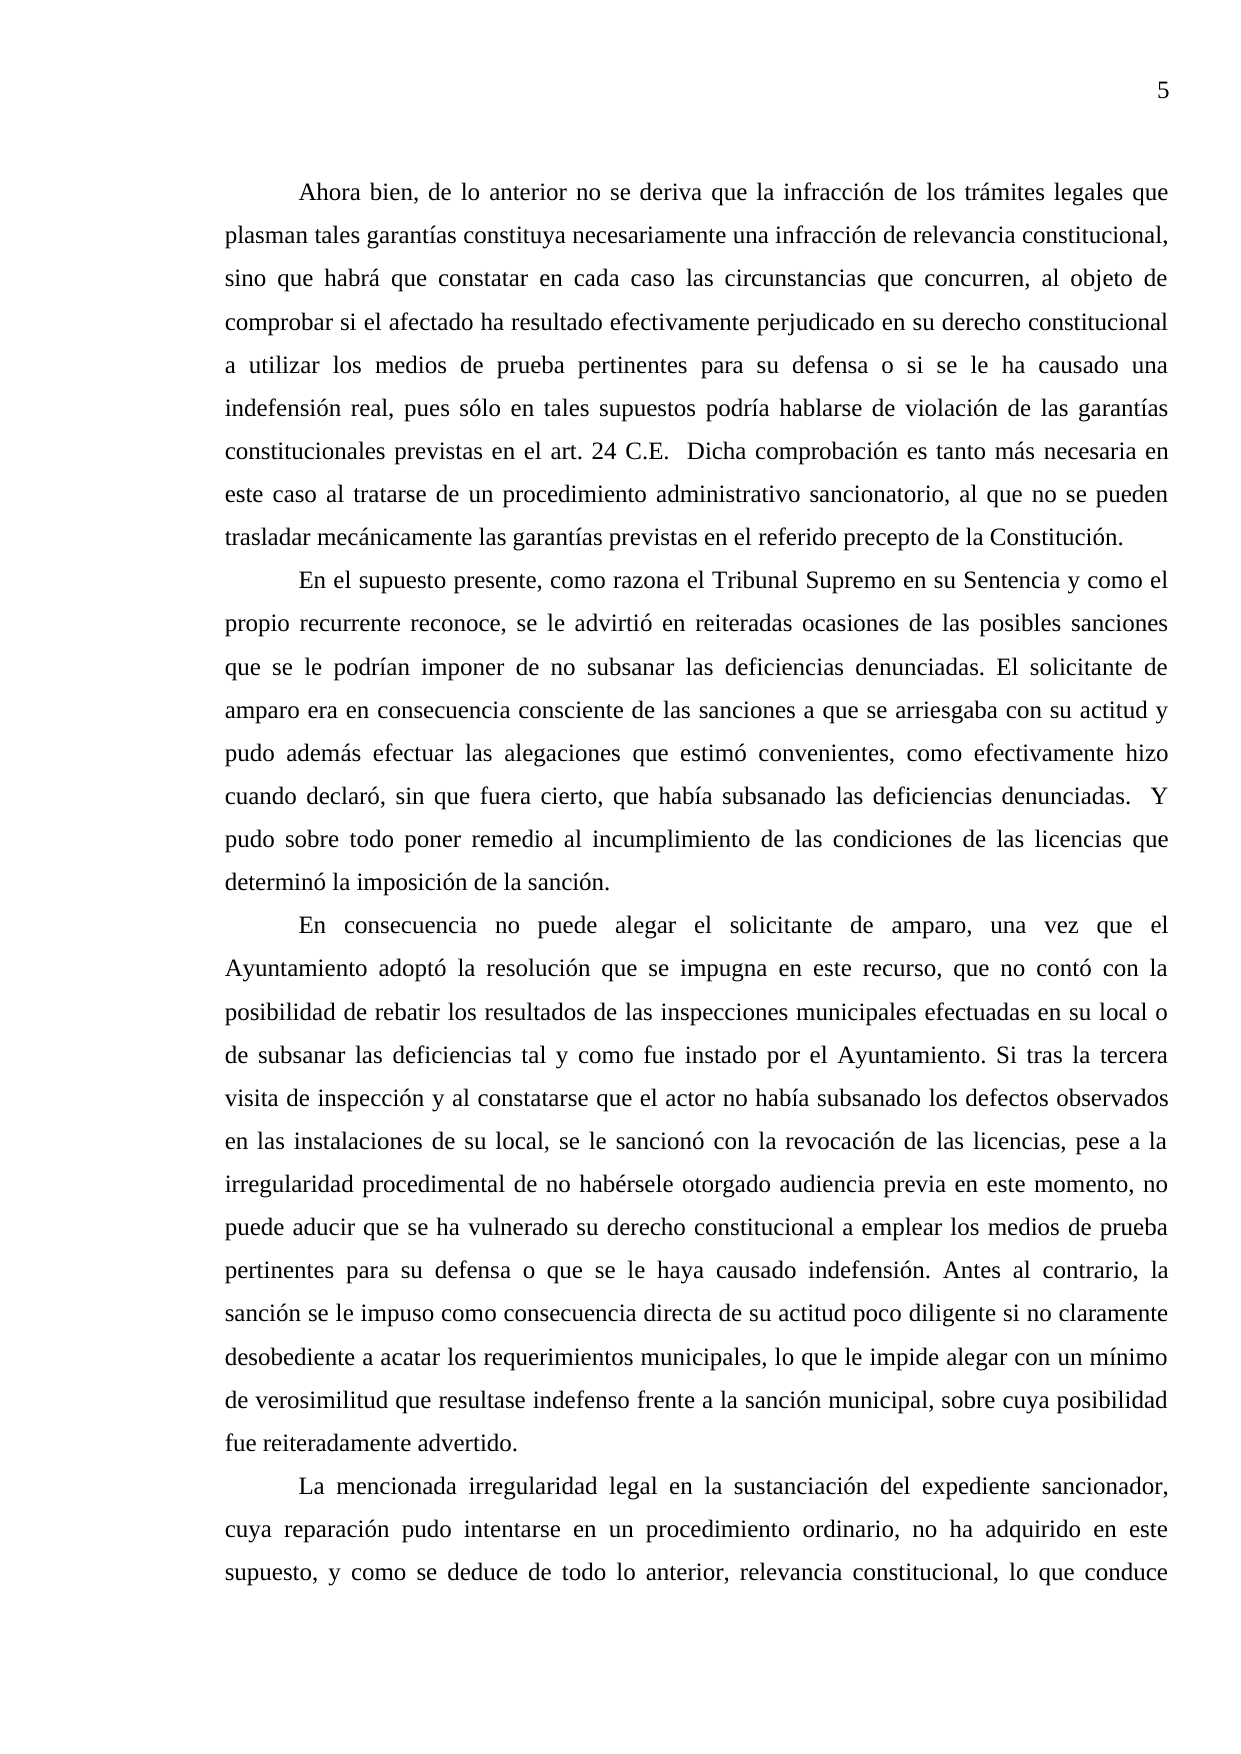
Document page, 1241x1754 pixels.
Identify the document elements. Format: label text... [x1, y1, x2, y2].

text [224, 1471, 1169, 1586]
text En el supuesto presente, como razona el Tribunal Supremo en su Sentencia y como el propio recurrente reconoce, se le advirtió en reiteradas ocasiones de las posibles sanciones que se le podrían imponer de no subsanar las deficiencias denunciadas. El solicitante de amparo era en consecuencia consciente de las sanciones a que se arriesgaba con su actitud y pudo además efectuar las alegaciones que estimó convenientes, como efectivamente hizo cuando declaró, sin que fuera cierto, que había subsanado las deficiencias denunciadas. Y pudo sobre todo poner remedio al incumplimiento de las condiciones de las licencias que determinó la imposición de la sanción. [224, 565, 1169, 896]
text En consecuencia no puede alegar el solicitante de amparo, una vez que el Ayuntamiento adoptó la resolución que se impugna en este recurso, que no contó con la posibilidad de rebatir los resultados de las inspecciones municipales efectuadas en su local o de subsanar las deficiencias tal y como fue instado por el Ayuntamiento. Si tras la tercera visita de inspección y al constatarse que el actor no había subsanado los defectos observados en las instalaciones de su local, se le sancionó con la revocación de las licencias, pese a la irregularidad procedimental de no habérsele otorgado audiencia previa en este momento, no puede aducir que se ha vulnerado su derecho constitucional a emplear los medios de prueba pertinentes para su defensa o que se le haya causado indefensión. Antes al contrario, la sanción se le impuso como consecuencia directa de su actitud poco diligente si no claramente desobediente a acatar los requerimientos municipales, lo que le impide alegar con un mínimo de verosimilitud que resultase indefenso frente a la sanción municipal, sobre cuya posibilidad fue reiteradamente advertido. [224, 910, 1169, 1457]
text Ahora bien, de lo anterior no se deriva que la infracción de los trámites legales que plasman tales garantías constituya necesariamente una infracción de relevancia constitucional, sino que habrá que constatar en cada caso las circunstancias que concurren, al objeto de comprobar si el afectado ha resultado efectivamente perjudicado en su derecho constitucional a utilizar los medios de prueba pertinentes para su defensa o si se le ha causado una indefensión real, pues sólo en tales supuestos podría hablarse de violación de las garantías constitucionales previstas en el art. 24 C.E. Dicha comprobación es tanto más necesaria en este caso al tratarse de un procedimiento administrativo sancionatorio, al que no se pueden trasladar mecánicamente las garantías previstas en el referido precepto de la Constitución. [224, 177, 1169, 551]
